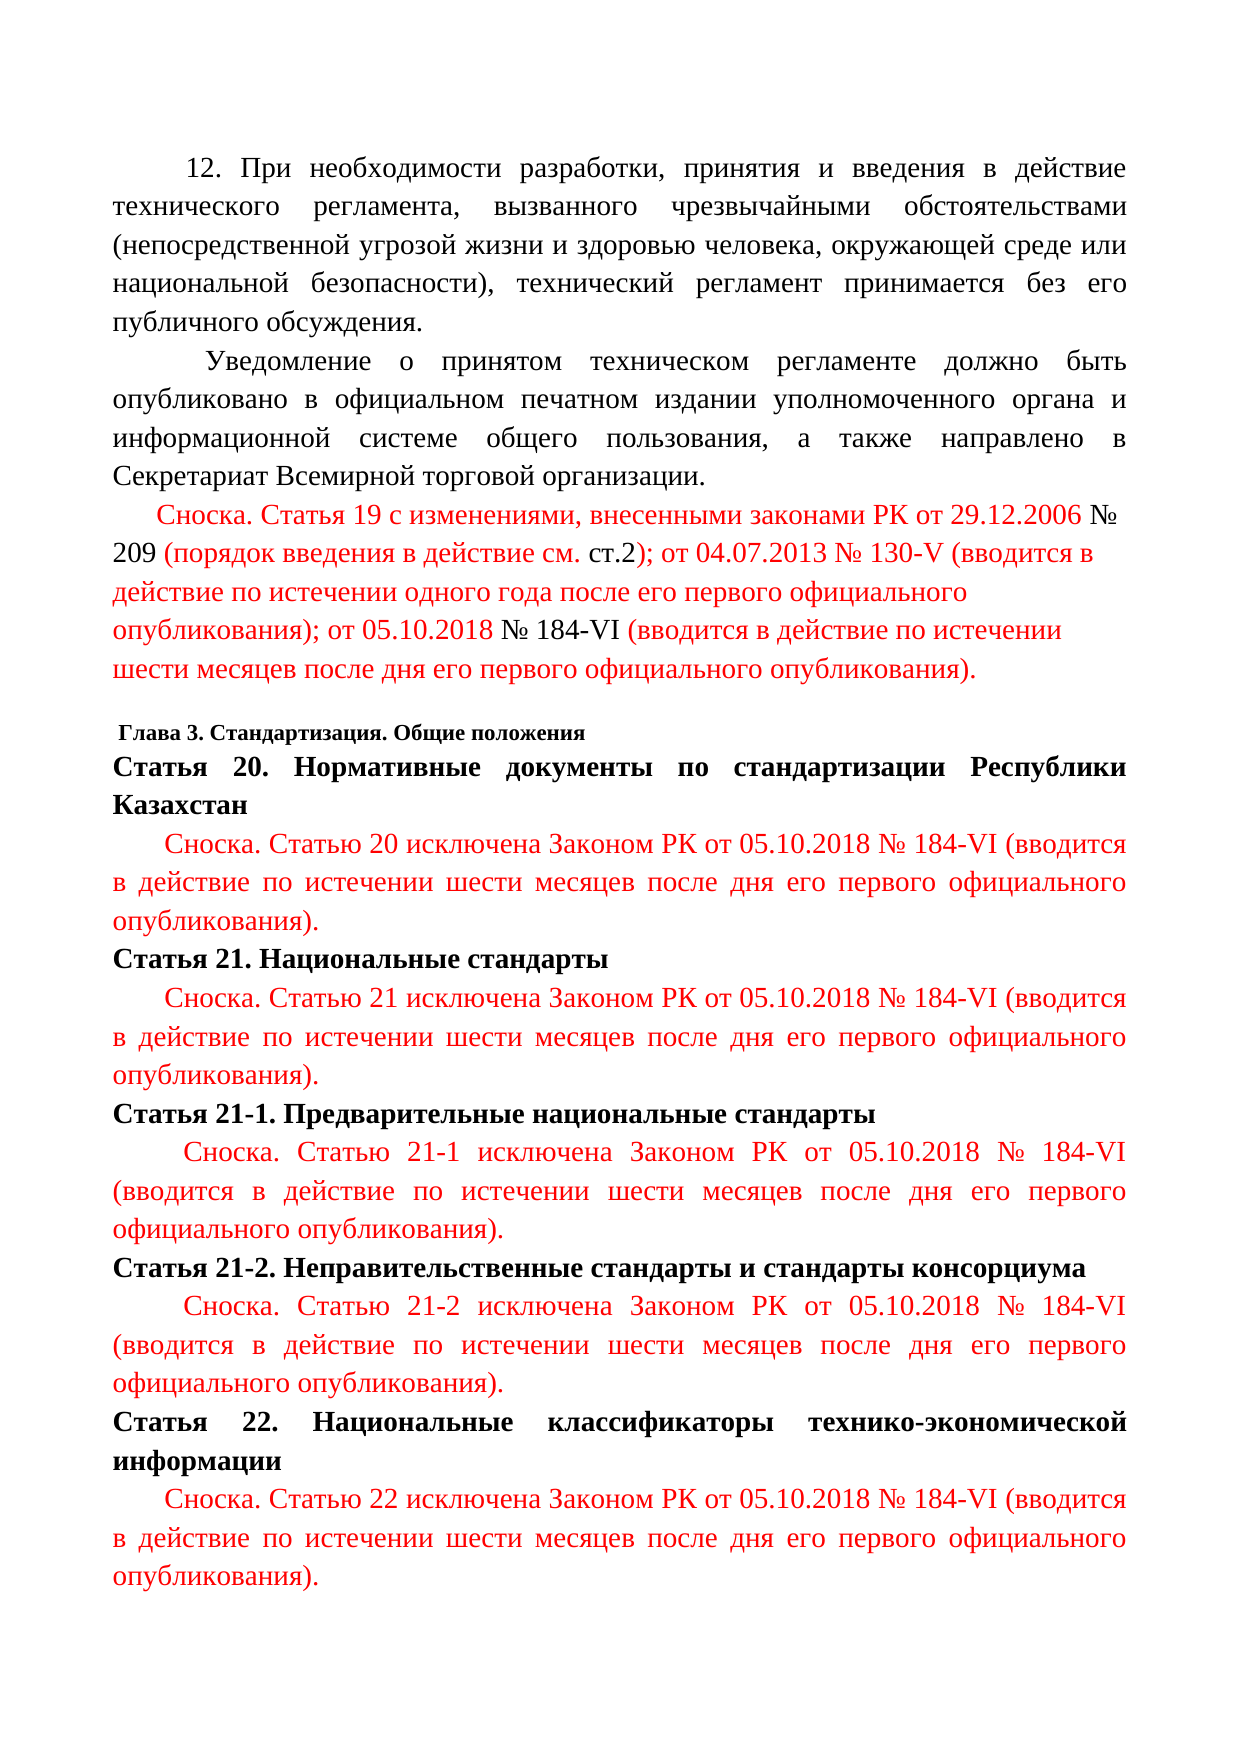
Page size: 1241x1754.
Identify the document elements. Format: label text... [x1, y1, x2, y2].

text Статья 21-1. Предварительные национальные стандарты [112, 1096, 1128, 1129]
text Сноска. Статью 21 исключена Законом РК от 05.10.2018 № 184-VI (вводится в действие по истечении шести месяцев после дня его первого официального опубликования). [112, 980, 1128, 1091]
text Статья 21-2. Неправительственные стандарты и стандарты консорциума [112, 1250, 1128, 1283]
text Глава 3. Стандартизация. Общие положения [112, 719, 1128, 745]
text Статья 21. Национальные стандарты [112, 942, 1128, 975]
text Уведомление о принятом техническом регламенте должно быть опубликовано в официальном печатном издании уполномоченного органа и информационной системе общего пользования, а также направлено в Секретариат Всемирной торговой организации. [112, 343, 1128, 492]
text Сноска. Статью 21-2 исключена Законом РК от 05.10.2018 № 184-VI (вводится в действие по истечении шести месяцев после дня его первого официального опубликования). [112, 1288, 1128, 1399]
text Сноска. Статья 19 с изменениями, внесенными законами РК от 29.12.2006 № 209 (порядок введения в действие см. ст.2); от 04.07.2013 № 130-V (вводится в действие по истечении одного года после его первого официального опубликования); от 05.10.2018 № 184-VI (вводится в действие по истечении шести месяцев после дня его первого официального опубликования). [112, 497, 1128, 715]
text Статья 20. Нормативные документы по стандартизации Республики Казахстан [112, 749, 1128, 821]
text Статья 22. Национальные классификаторы технико-экономической информации [112, 1404, 1128, 1476]
text Сноска. Статью 20 исключена Законом РК от 05.10.2018 № 184-VI (вводится в действие по истечении шести месяцев после дня его первого официального опубликования). [112, 826, 1128, 937]
text Сноска. Статью 22 исключена Законом РК от 05.10.2018 № 184-VI (вводится в действие по истечении шести месяцев после дня его первого официального опубликования). [112, 1481, 1128, 1592]
text 12. При необходимости разработки, принятия и введения в действие технического регламента, вызванного чрезвычайными обстоятельствами (непосредственной угрозой жизни и здоровью человека, окружающей среде или национальной безопасности), технический регламент принимается без его публичного обсуждения. [112, 150, 1128, 338]
text Сноска. Статью 21-1 исключена Законом РК от 05.10.2018 № 184-VI (вводится в действие по истечении шести месяцев после дня его первого официального опубликования). [112, 1134, 1128, 1245]
